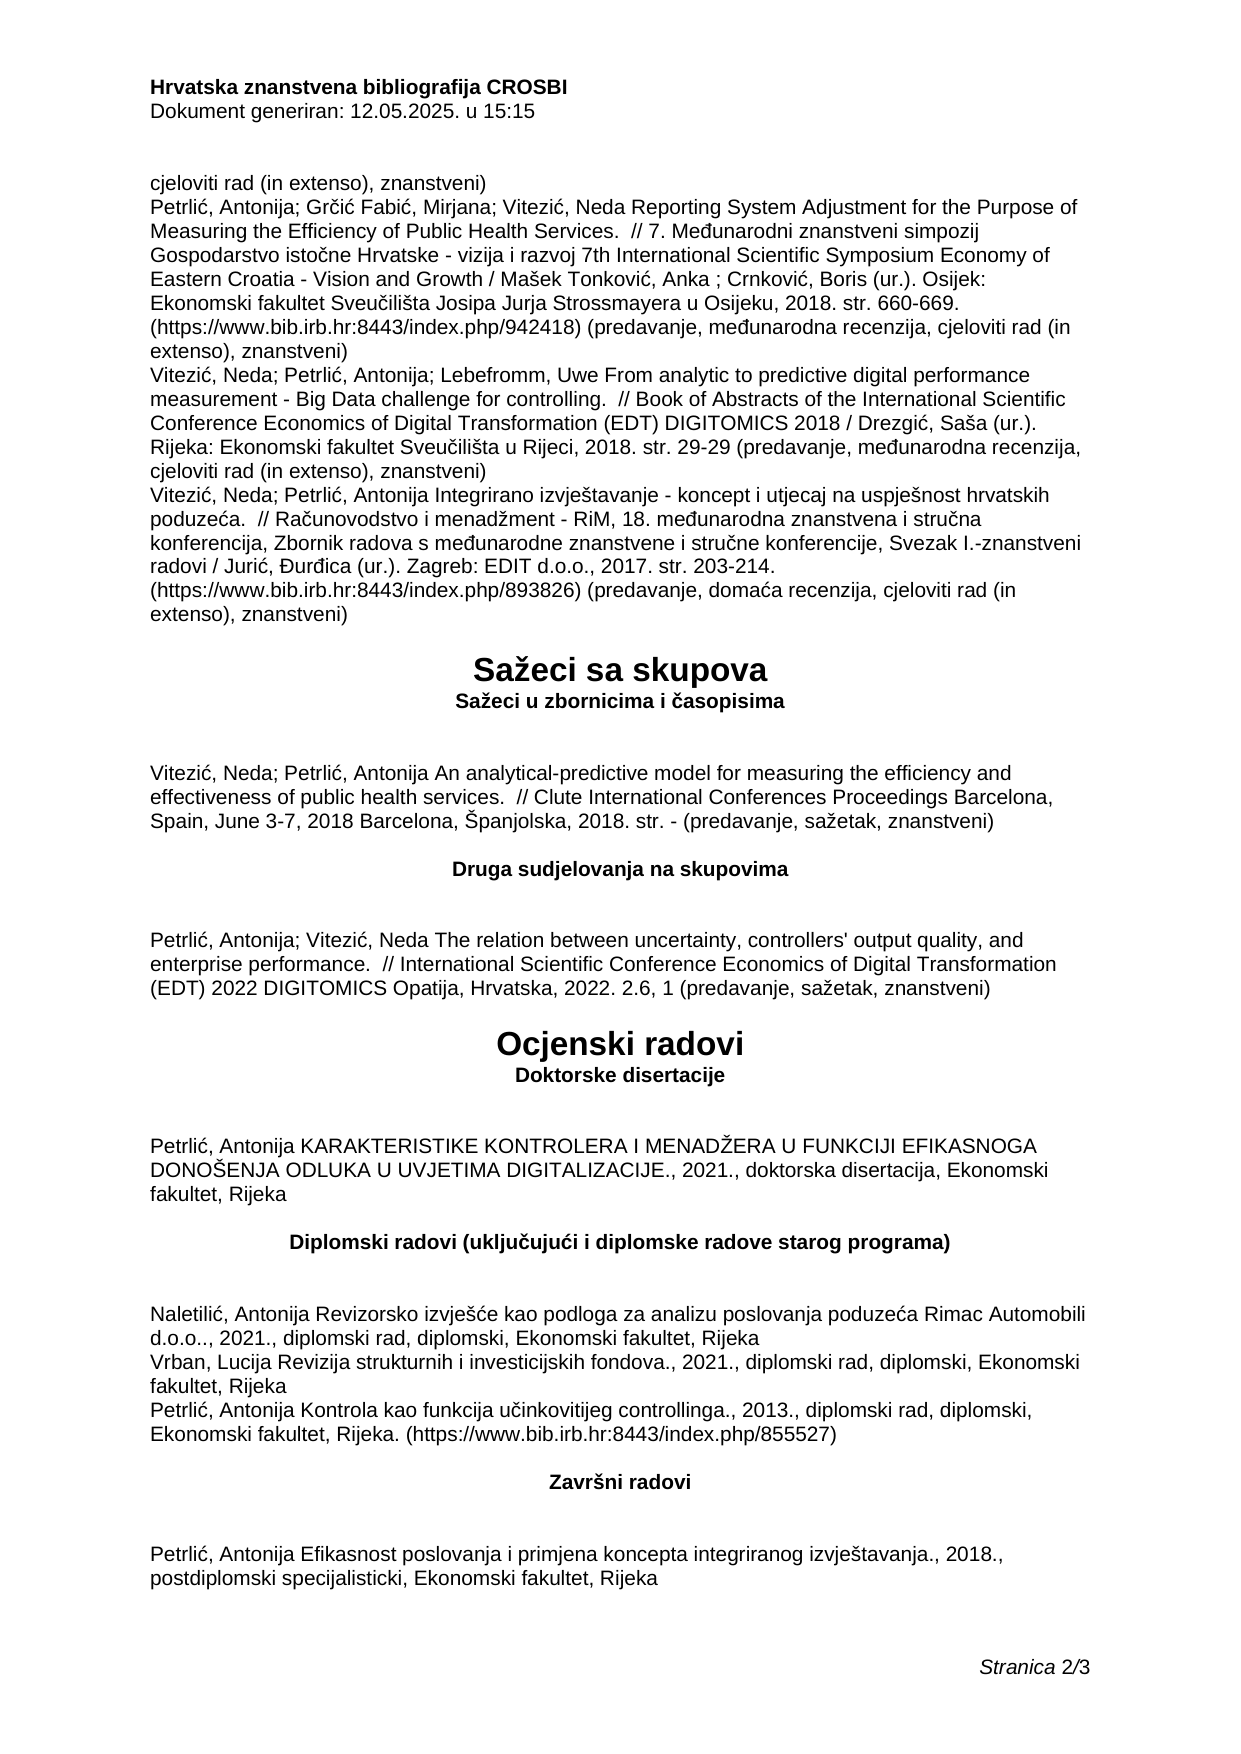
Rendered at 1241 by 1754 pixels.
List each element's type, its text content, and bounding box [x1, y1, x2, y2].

subtitle Ocjenski radovi [150, 1024, 1090, 1062]
text Petrlić, Antonija; Grčić Fabić, Mirjana; Vitezić, Neda [150, 195, 1090, 363]
text Petrlić, Antonija [150, 1398, 1090, 1446]
text Petrlić, Antonija; Vitezić, Neda [150, 928, 1090, 1000]
subtitle Doktorske disertacije [150, 1062, 1090, 1086]
subtitle Sažeci sa skupova [150, 650, 1090, 689]
subtitle Druga sudjelovanja na skupovima [150, 856, 1090, 880]
subtitle Diplomski radovi (uključujući i diplomske radove starog programa) [150, 1230, 1090, 1254]
text Petrlić, Antonija [150, 1542, 1090, 1589]
text Petrlić, Antonija [150, 1134, 1090, 1206]
text Vitezić, Neda; Petrlić, Antonija [150, 761, 1090, 832]
subtitle Završni radovi [150, 1470, 1090, 1494]
text Vrban, Lucija [150, 1350, 1090, 1398]
text Vitezić, Neda; Petrlić, Antonija [150, 482, 1090, 626]
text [150, 171, 1090, 195]
text Naletilić, Antonija [150, 1302, 1090, 1350]
subtitle Sažeci u zbornicima i časopisima [150, 689, 1090, 713]
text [150, 363, 1090, 482]
